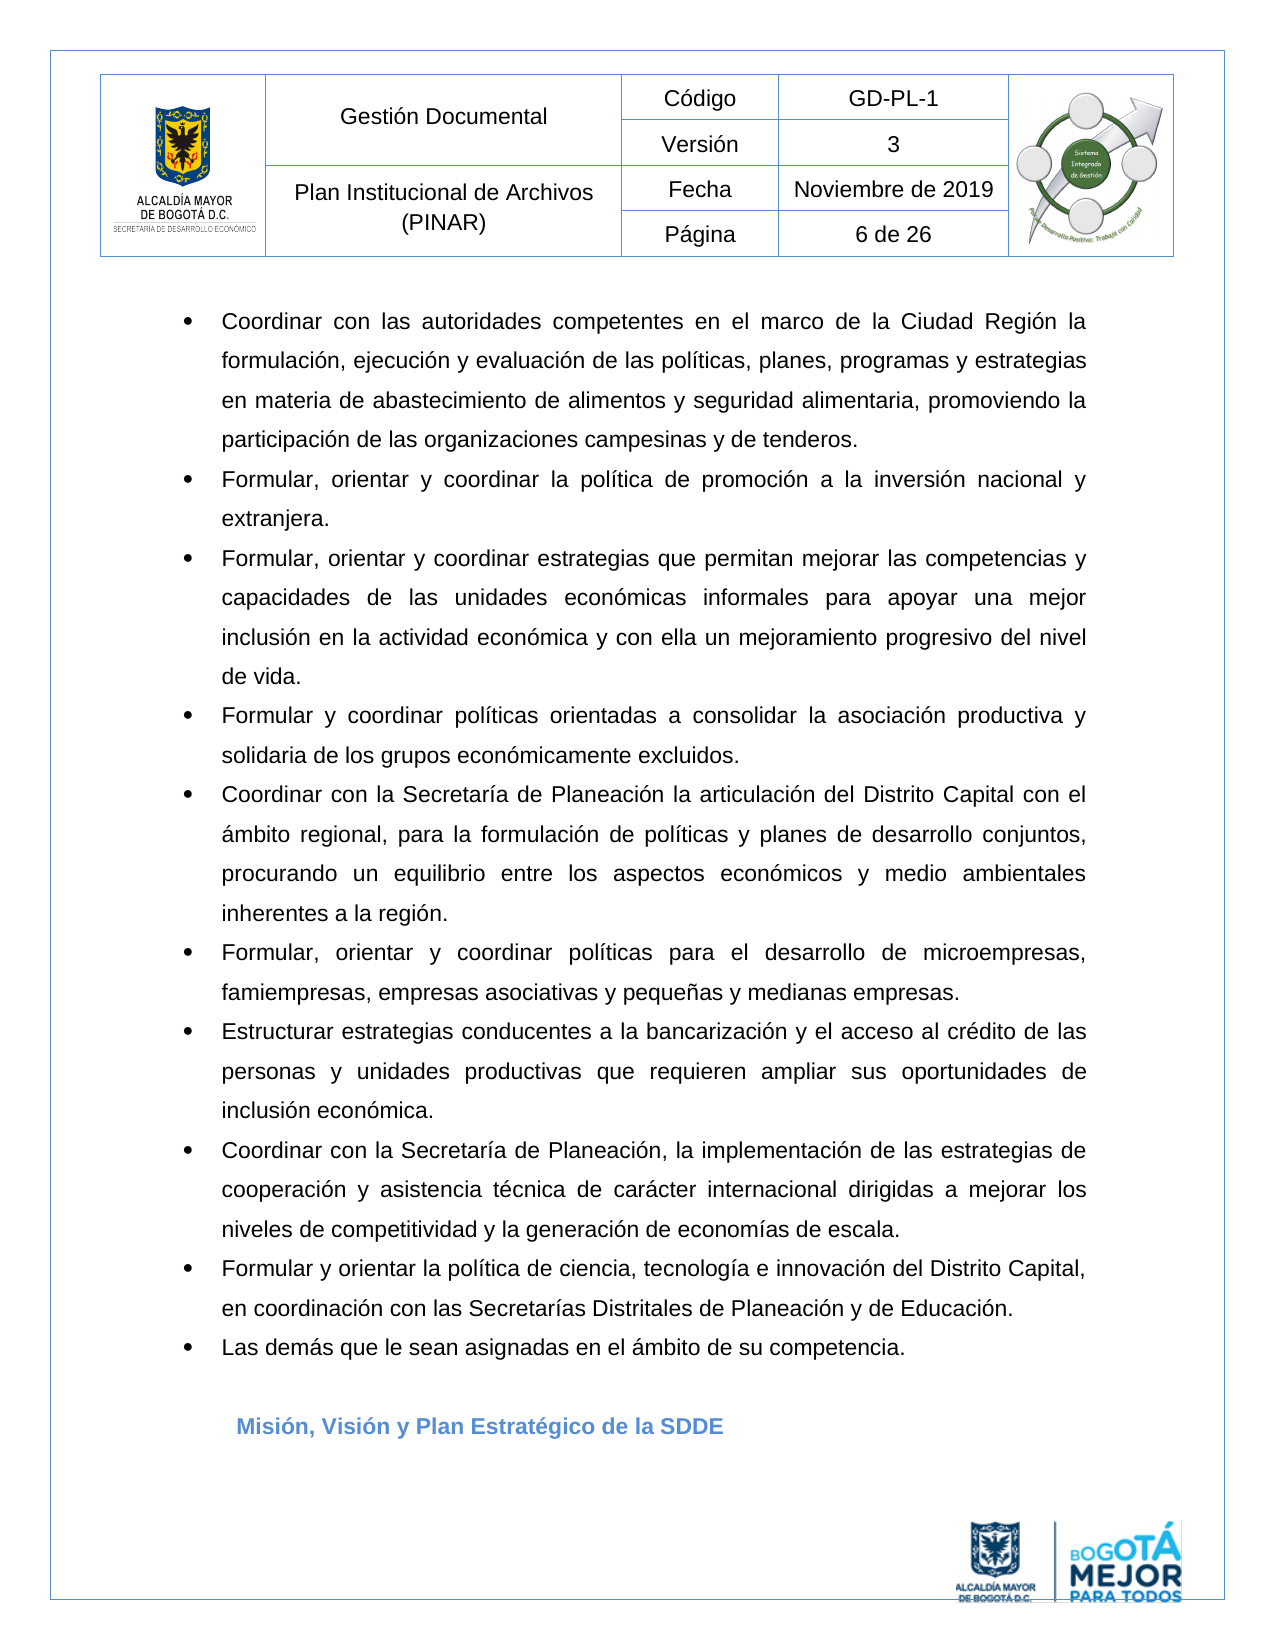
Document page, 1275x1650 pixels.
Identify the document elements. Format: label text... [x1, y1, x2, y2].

picture [113, 106, 256, 232]
list Formular, orientar y coordinar estrategias que permitan mejorar las competencias y capacidades de las unidades económicas informales para apoyar una mejor inclusión en la actividad económica y con ella un mejoramiento progresivo del nivel de vida. [184, 544, 1087, 689]
list Formular, orientar y coordinar políticas para el desarrollo de microempresas, famiempresas, empresas asociativas y pequeñas y medianas empresas. [184, 939, 1087, 1005]
list Las demás que le sean asignadas en el ámbito de su competencia. [184, 1334, 1087, 1360]
picture [1015, 91, 1164, 245]
subtitle Misión, Visión y Plan Estratégico de la SDDE [177, 1413, 1098, 1439]
list Coordinar con las autoridades competentes en el marco de la Ciudad Región la formulación, ejecución y evaluación de las políticas, planes, programas y estrategias en materia de abastecimiento de alimentos y seguridad alimentaria, promoviendo la participación de las organizaciones campesinas y de tenderos. [184, 308, 1087, 452]
list Formular y coordinar políticas orientadas a consolidar la asociación productiva y solidaria de los grupos económicamente excluidos. [184, 702, 1087, 768]
list Formular y orientar la política de ciencia, tecnología e innovación del Distrito Capital, en coordinación con las Secretarías Distritales de Planeación y de Educación. [184, 1255, 1087, 1321]
picture [956, 1521, 1183, 1599]
list Coordinar con la Secretaría de Planeación la articulación del Distrito Capital con el ámbito regional, para la formulación de políticas y planes de desarrollo conjuntos, procurando un equilibrio entre los aspectos económicos y medio ambientales inherentes a la región. [184, 781, 1087, 926]
list Estructurar estrategias conducentes a la bancarización y el acceso al crédito de las personas y unidades productivas que requieren ampliar sus oportunidades de inclusión económica. [184, 1018, 1087, 1123]
list Formular, orientar y coordinar la política de promoción a la inversión nacional y extranjera. [184, 466, 1087, 531]
picture [956, 1600, 1183, 1604]
list Coordinar con la Secretaría de Planeación, la implementación de las estrategias de cooperación y asistencia técnica de carácter internacional dirigidas a mejorar los niveles de competitividad y la generación de economías de escala. [184, 1137, 1087, 1242]
